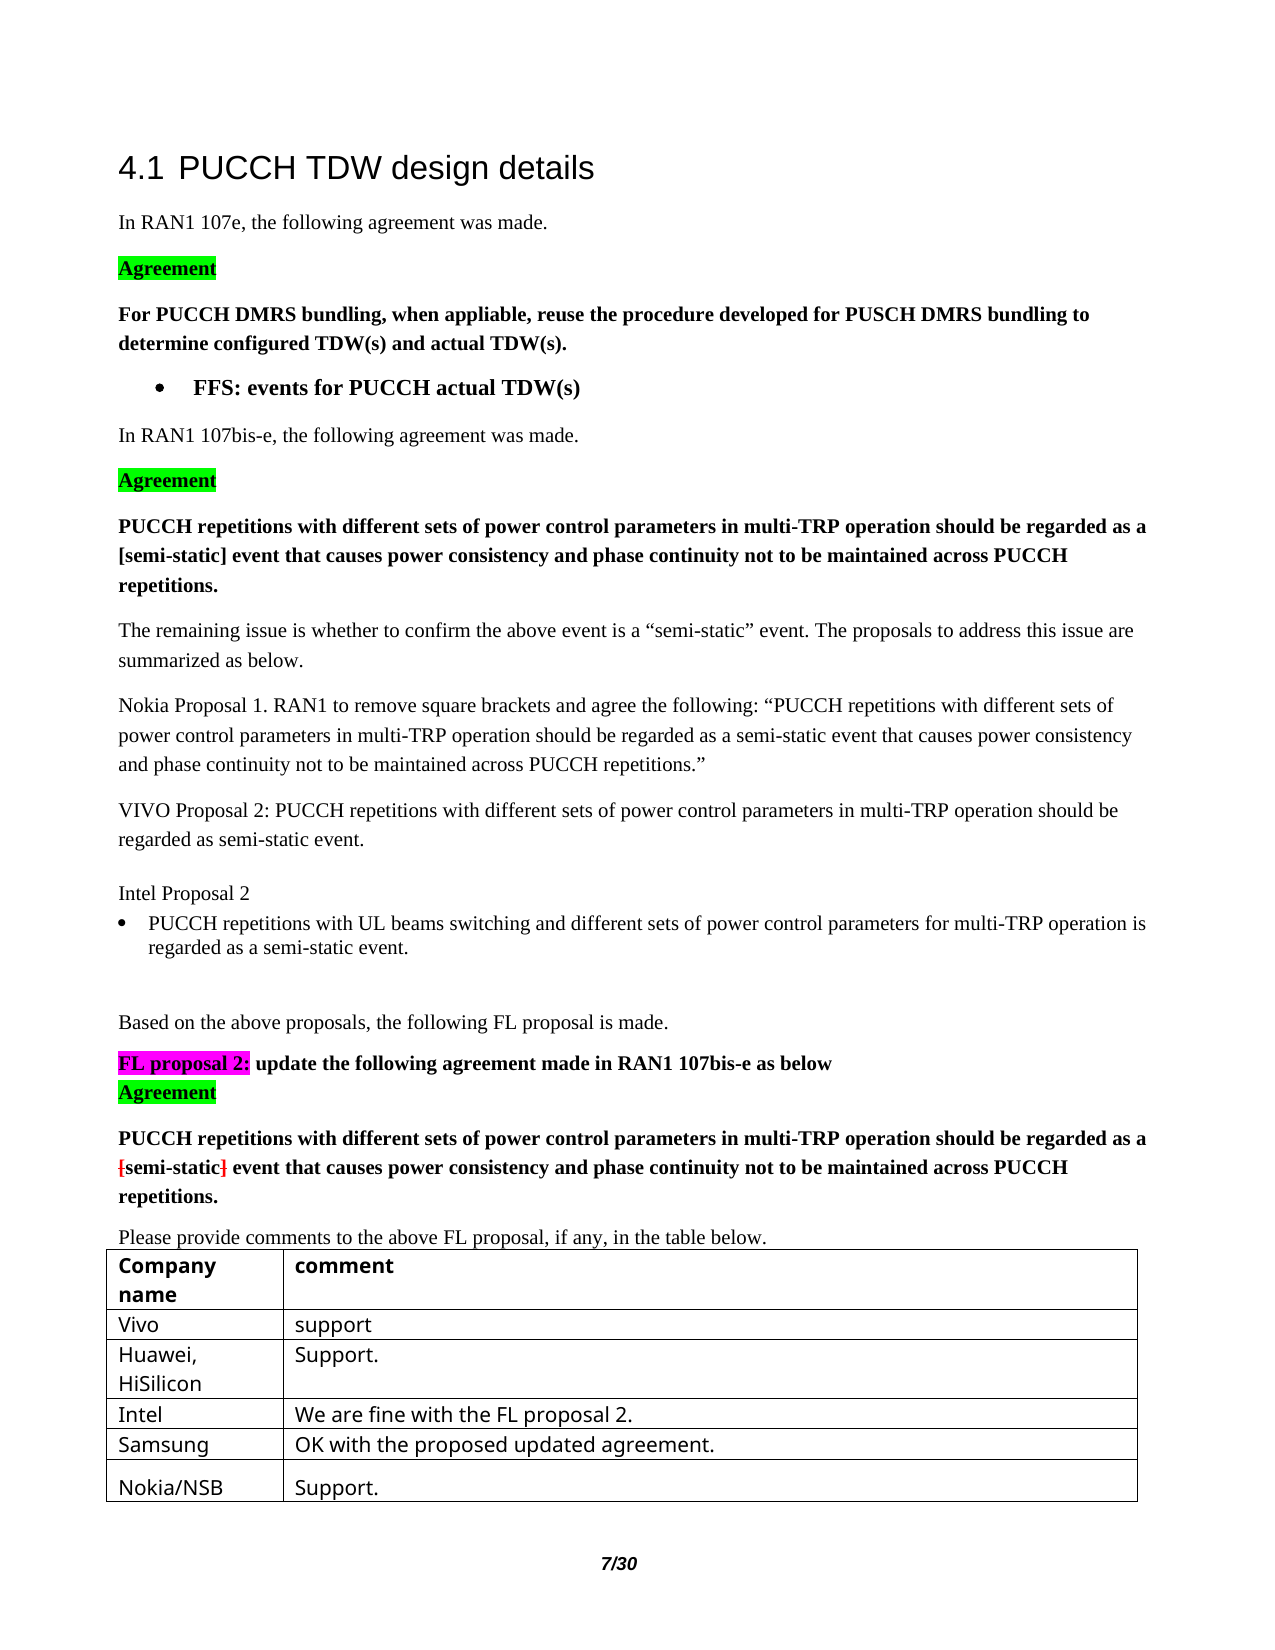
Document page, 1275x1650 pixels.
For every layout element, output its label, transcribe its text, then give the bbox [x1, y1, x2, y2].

text VIVO Proposal 2: PUCCH repetitions with different sets of power control parameters in multi-TRP operation should be regarded as semi-static event. [118, 792, 1157, 851]
subtitle PUCCH TDW design details [118, 148, 1157, 186]
table_cell Support. [284, 1460, 1137, 1501]
text Agreement [118, 251, 1157, 280]
text For PUCCH DMRS bundling, when appliable, reuse the procedure developed for PUSCH DMRS bundling to determine configured TDW(s) and actual TDW(s). [118, 297, 1157, 355]
text Agreement [118, 1075, 1157, 1104]
table_cell Support. [284, 1340, 1137, 1398]
table_cell We are fine with the FL proposal 2. [284, 1399, 1137, 1428]
text Intel Proposal 2 [118, 876, 1157, 905]
table_header comment [284, 1250, 1137, 1308]
table_cell Intel [107, 1399, 283, 1428]
text Please provide comments to the above FL proposal, if any, in the table below. [118, 1225, 1157, 1249]
text PUCCH repetitions with different sets of power control parameters in multi-TRP operation should be regarded as a [semi-static] event that causes power consistency and phase continuity not to be maintained across PUCCH repetitions. [118, 509, 1157, 597]
text FL proposal 2: update the following agreement made in RAN1 107bis-e as below [250, 1051, 1157, 1075]
text The remaining issue is whether to confirm the above event is a “semi-static” event. The proposals to address this issue are summarized as below. [118, 613, 1157, 672]
text In RAN1 107bis-e, the following agreement was made. [118, 417, 1157, 447]
table_cell OK with the proposed updated agreement. [284, 1429, 1137, 1458]
text In RAN1 107e, the following agreement was made. [118, 205, 1157, 234]
text Agreement [118, 463, 1157, 492]
table_cell Nokia/NSB [107, 1460, 283, 1501]
list PUCCH repetitions with UL beams switching and different sets of power control parameters for multi-TRP operation is regarded as a semi-static event. [118, 911, 1157, 959]
table_cell support [284, 1310, 1137, 1339]
table_header Company name [107, 1250, 283, 1308]
text PUCCH repetitions with different sets of power control parameters in multi-TRP operation should be regarded as a [semi-static] event that causes power consistency and phase continuity not to be maintained across PUCCH repetitions. [118, 1121, 1157, 1208]
table_cell Huawei, HiSilicon [107, 1340, 283, 1398]
table_cell Samsung [107, 1429, 283, 1458]
table_cell Vivo [107, 1310, 283, 1339]
list FFS: events for PUCCH actual TDW(s) [156, 372, 1157, 401]
text Nokia Proposal 1. RAN1 to remove square brackets and agree the following: “PUCCH repetitions with different sets of power control parameters in multi-TRP operation should be regarded as a semi-static event that causes power consistency and phase continuity not to be maintained across PUCCH repetitions.” [118, 688, 1157, 776]
text Based on the above proposals, the following FL proposal is made. [118, 1005, 1157, 1034]
